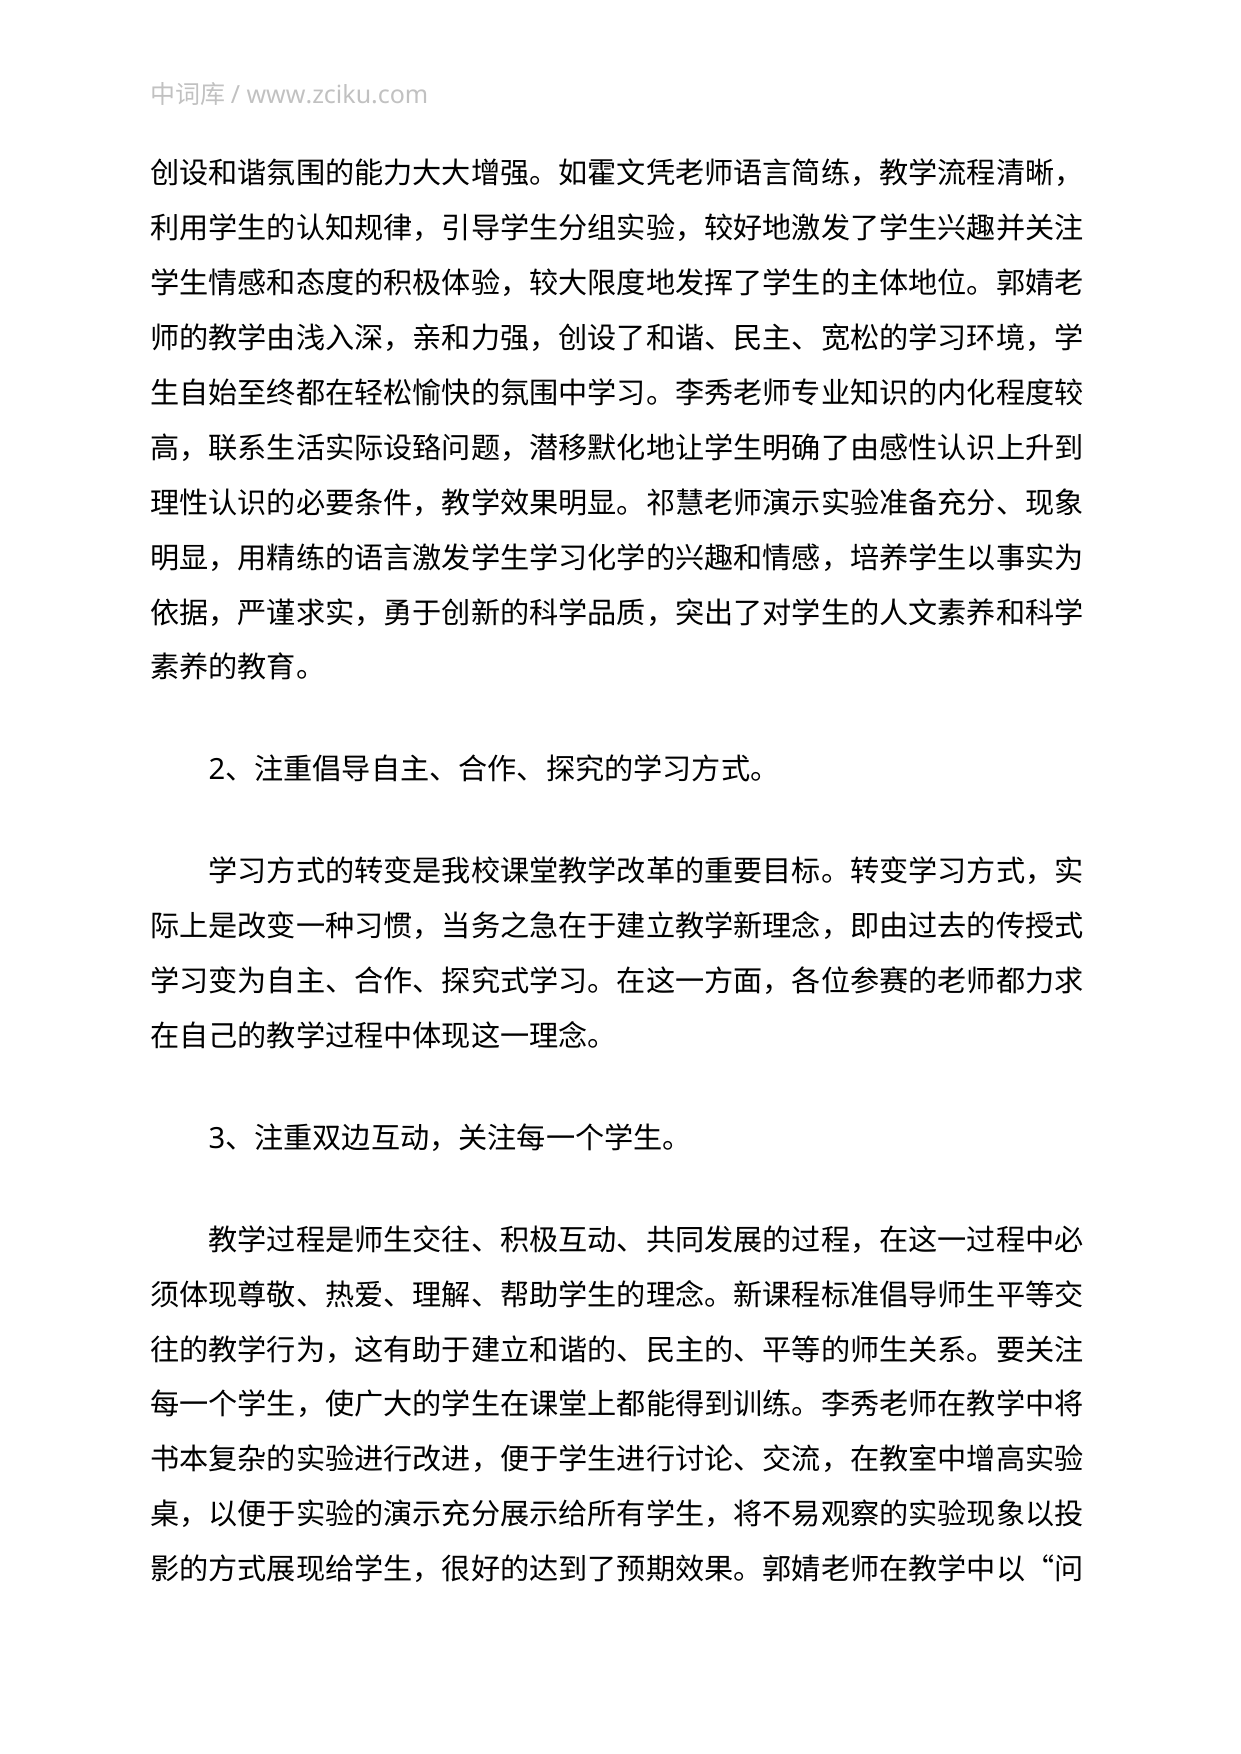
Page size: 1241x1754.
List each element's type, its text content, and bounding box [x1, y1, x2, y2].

text 3、注重双边互动，关注每一个学生。 [150, 1114, 1090, 1157]
text 2、注重倡导自主、合作、探究的学习方式。 [150, 746, 1090, 788]
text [150, 150, 1090, 686]
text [150, 1216, 1090, 1588]
text 学习方式的转变是我校课堂教学改革的重要目标。转变学习方式，实际上是改变一种习惯，当务之急在于建立教学新理念，即由过去的传授式学习变为自主、合作、探究式学习。在这一方面，各位参赛的老师都力求在自己的教学过程中体现这一理念。 [150, 848, 1090, 1055]
